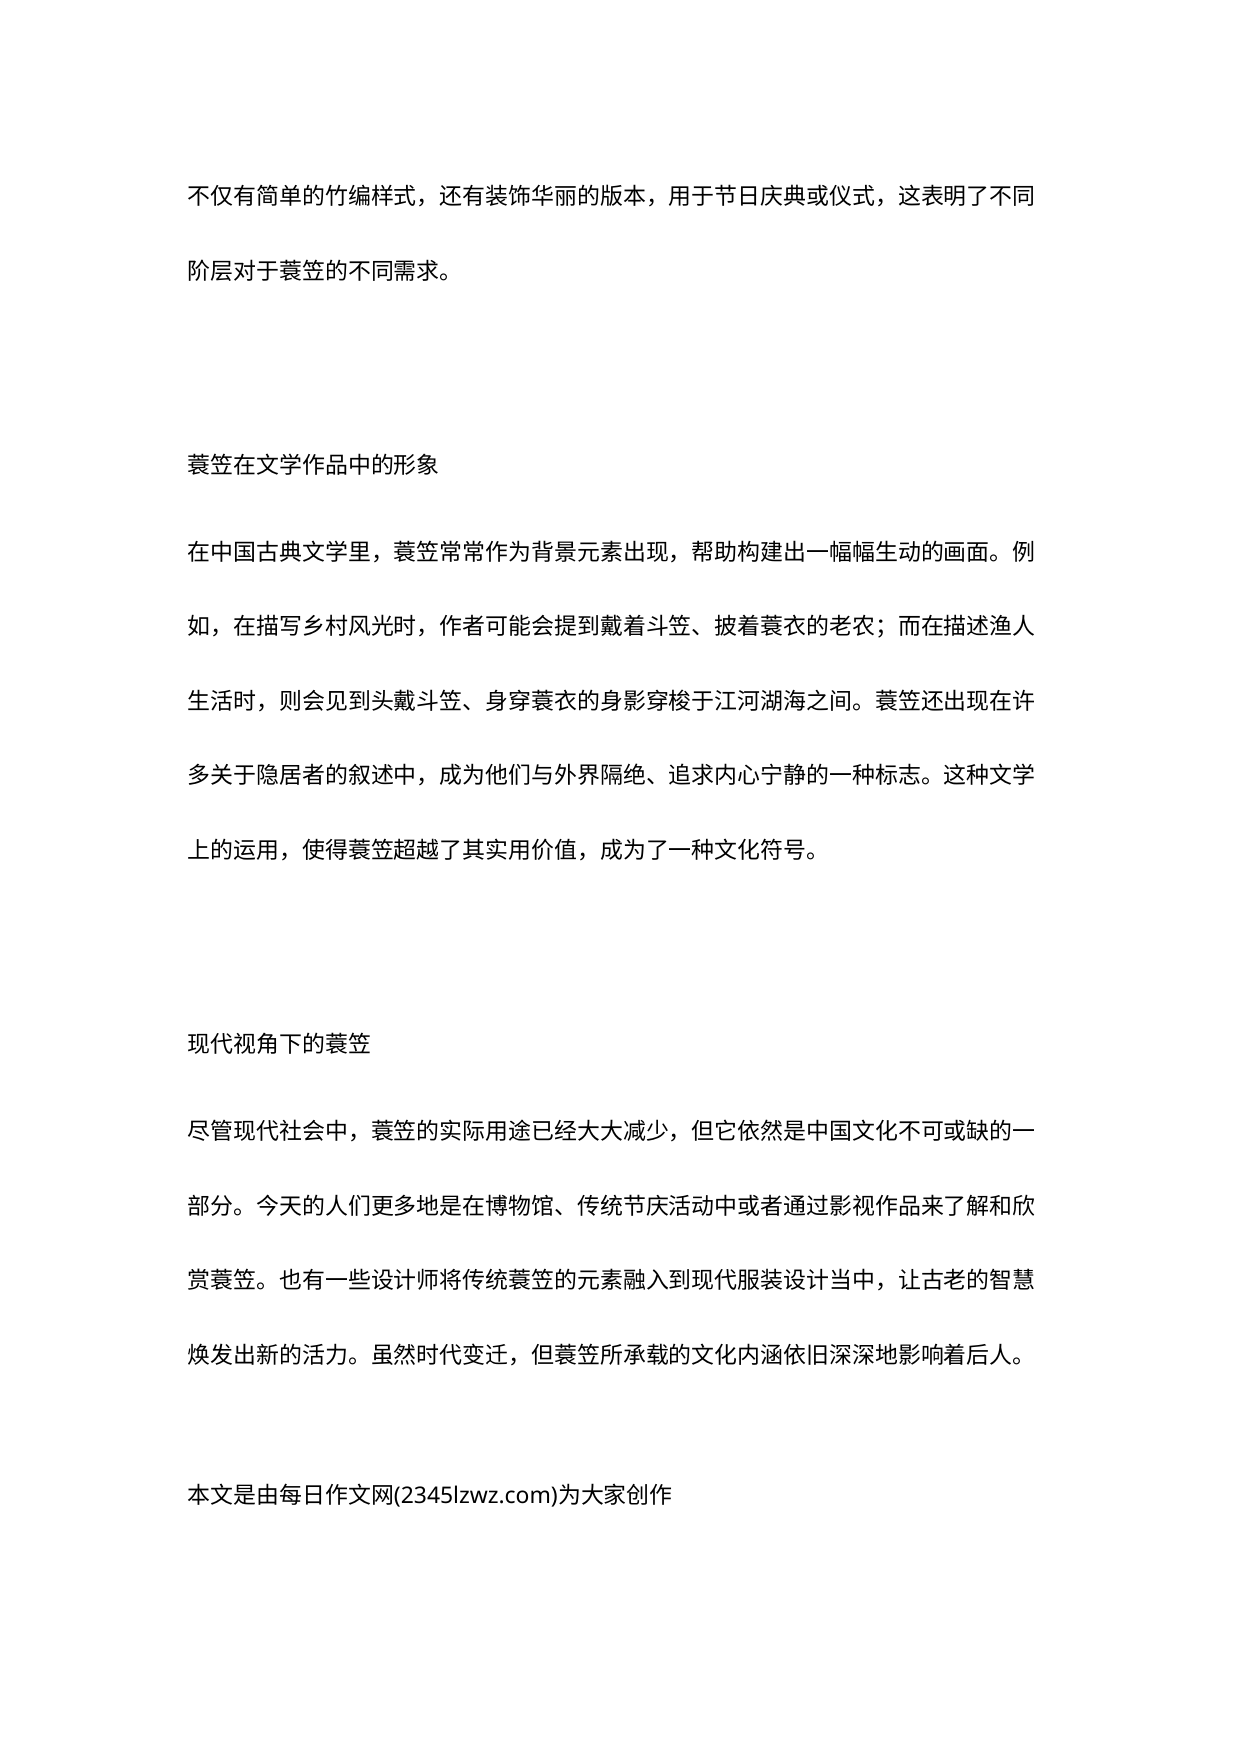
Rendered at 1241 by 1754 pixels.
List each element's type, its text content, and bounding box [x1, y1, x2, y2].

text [187, 162, 1053, 302]
text 本文是由每日作文网(2345lzwz.com)为大家创作 [187, 1462, 1053, 1527]
text 现代视角下的蓑笠 [187, 1011, 1053, 1076]
text 在中国古典文学里，蓑笠常常作为背景元素出现，帮助构建出一幅幅生动的画面。例如，在描写乡村风光时，作者可能会提到戴着斗笠、披着蓑衣的老农；而在描述渔人生活时，则会见到头戴斗笠、身穿蓑衣的身影穿梭于江河湖海之间。蓑笠还出现在许多关于隐居者的叙述中，成为他们与外界隔绝、追求内心宁静的一种标志。这种文学上的运用，使得蓑笠超越了其实用价值，成为了一种文化符号。 [187, 517, 1053, 881]
text 尽管现代社会中，蓑笠的实际用途已经大大减少，但它依然是中国文化不可或缺的一部分。今天的人们更多地是在博物馆、传统节庆活动中或者通过影视作品来了解和欣赏蓑笠。也有一些设计师将传统蓑笠的元素融入到现代服装设计当中，让古老的智慧焕发出新的活力。虽然时代变迁，但蓑笠所承载的文化内涵依旧深深地影响着后人。 [187, 1097, 1053, 1386]
text 蓑笠在文学作品中的形象 [187, 431, 1053, 496]
